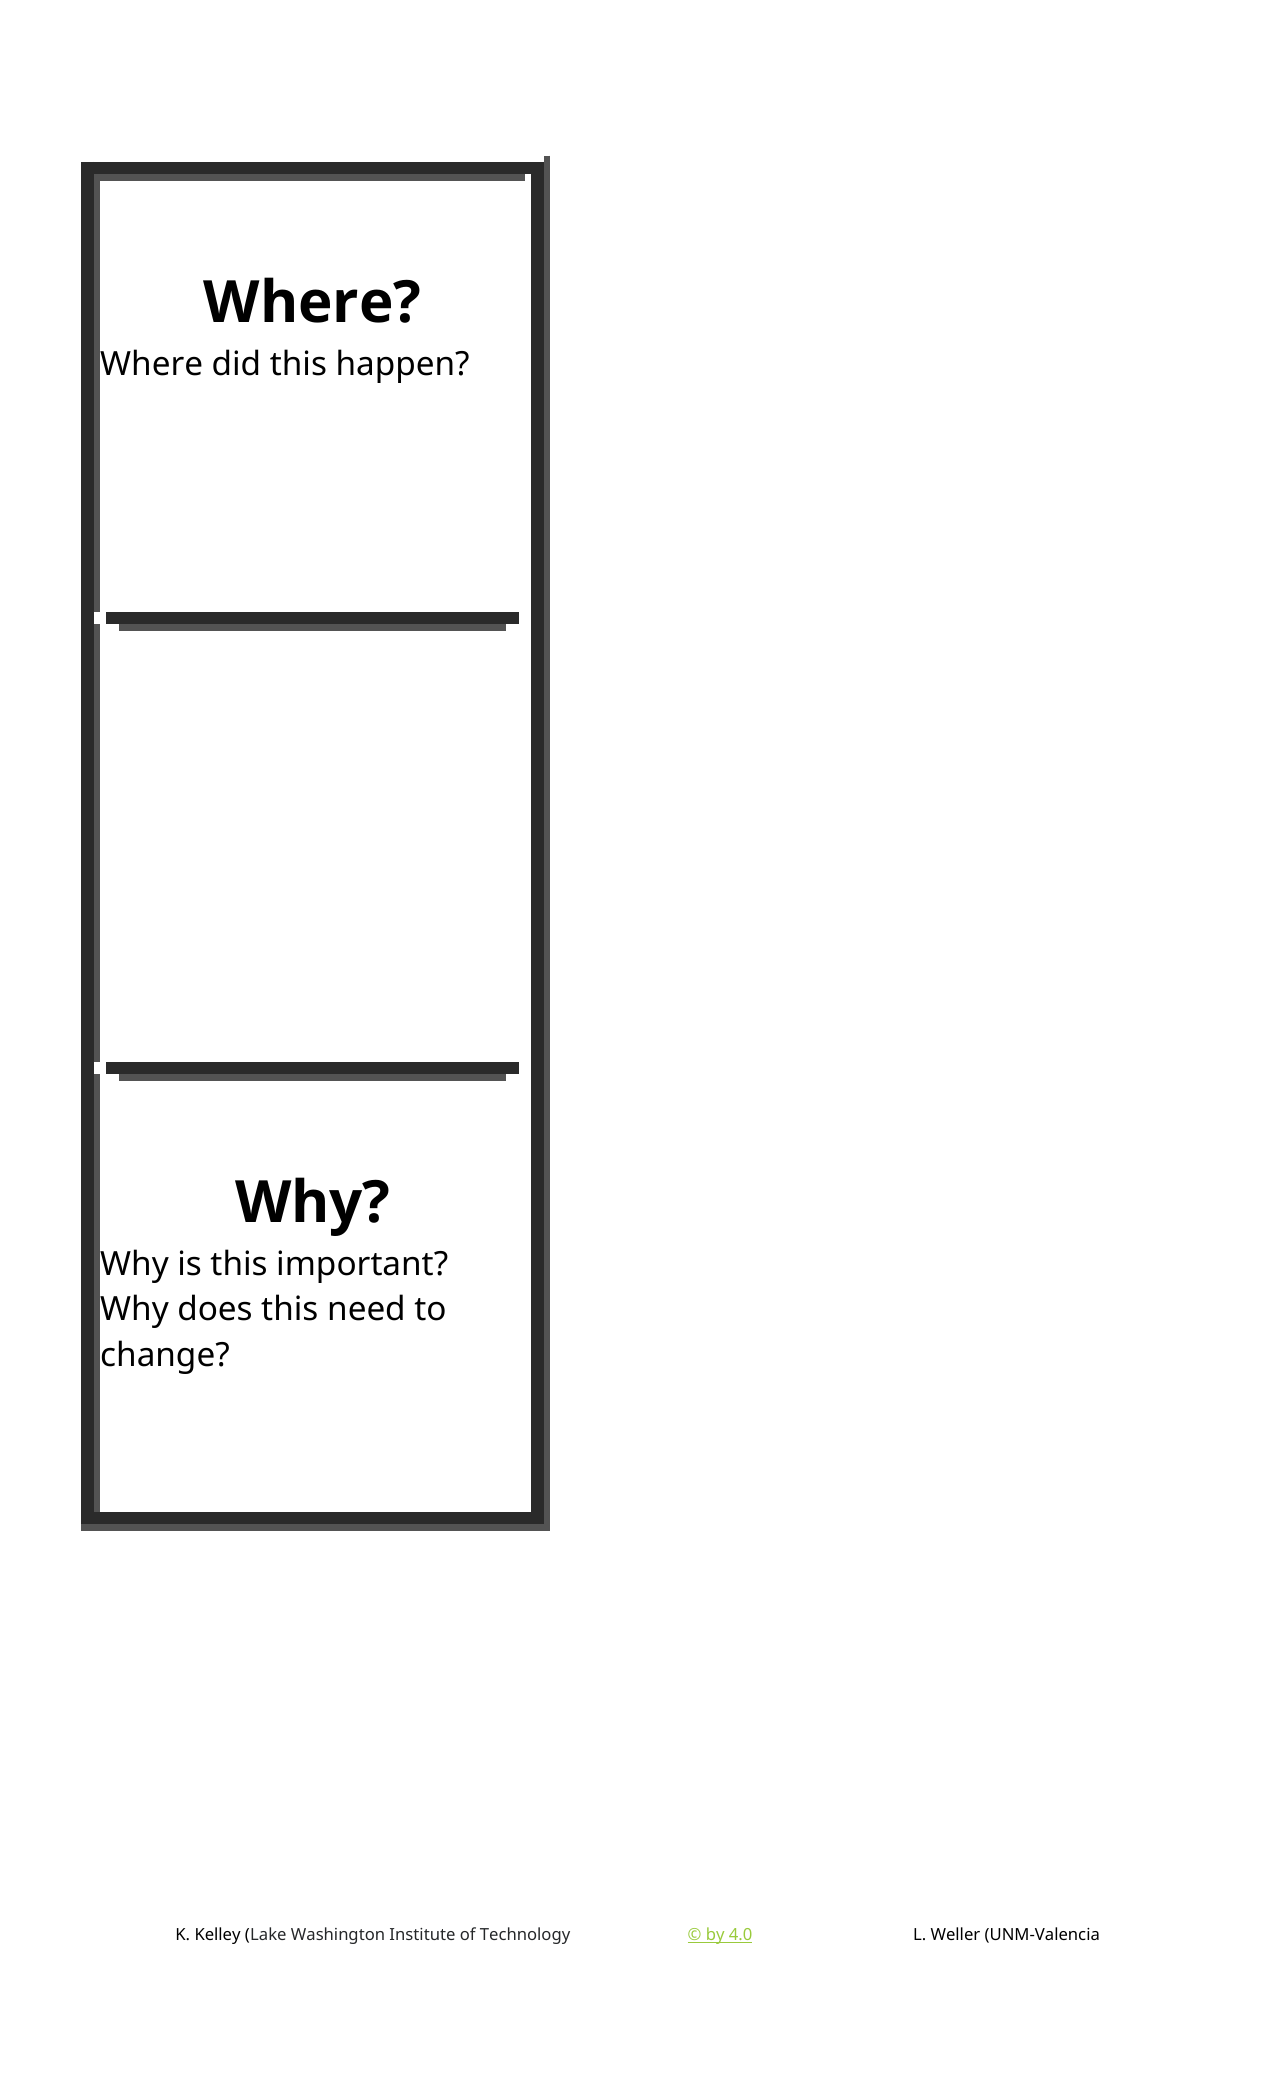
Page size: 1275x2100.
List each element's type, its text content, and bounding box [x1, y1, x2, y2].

table_header Where? Where did this happen? [100, 181, 525, 606]
table_cell [94, 606, 531, 1056]
table_cell Why? Why is this important? Why does this need to change? [94, 1056, 531, 1506]
